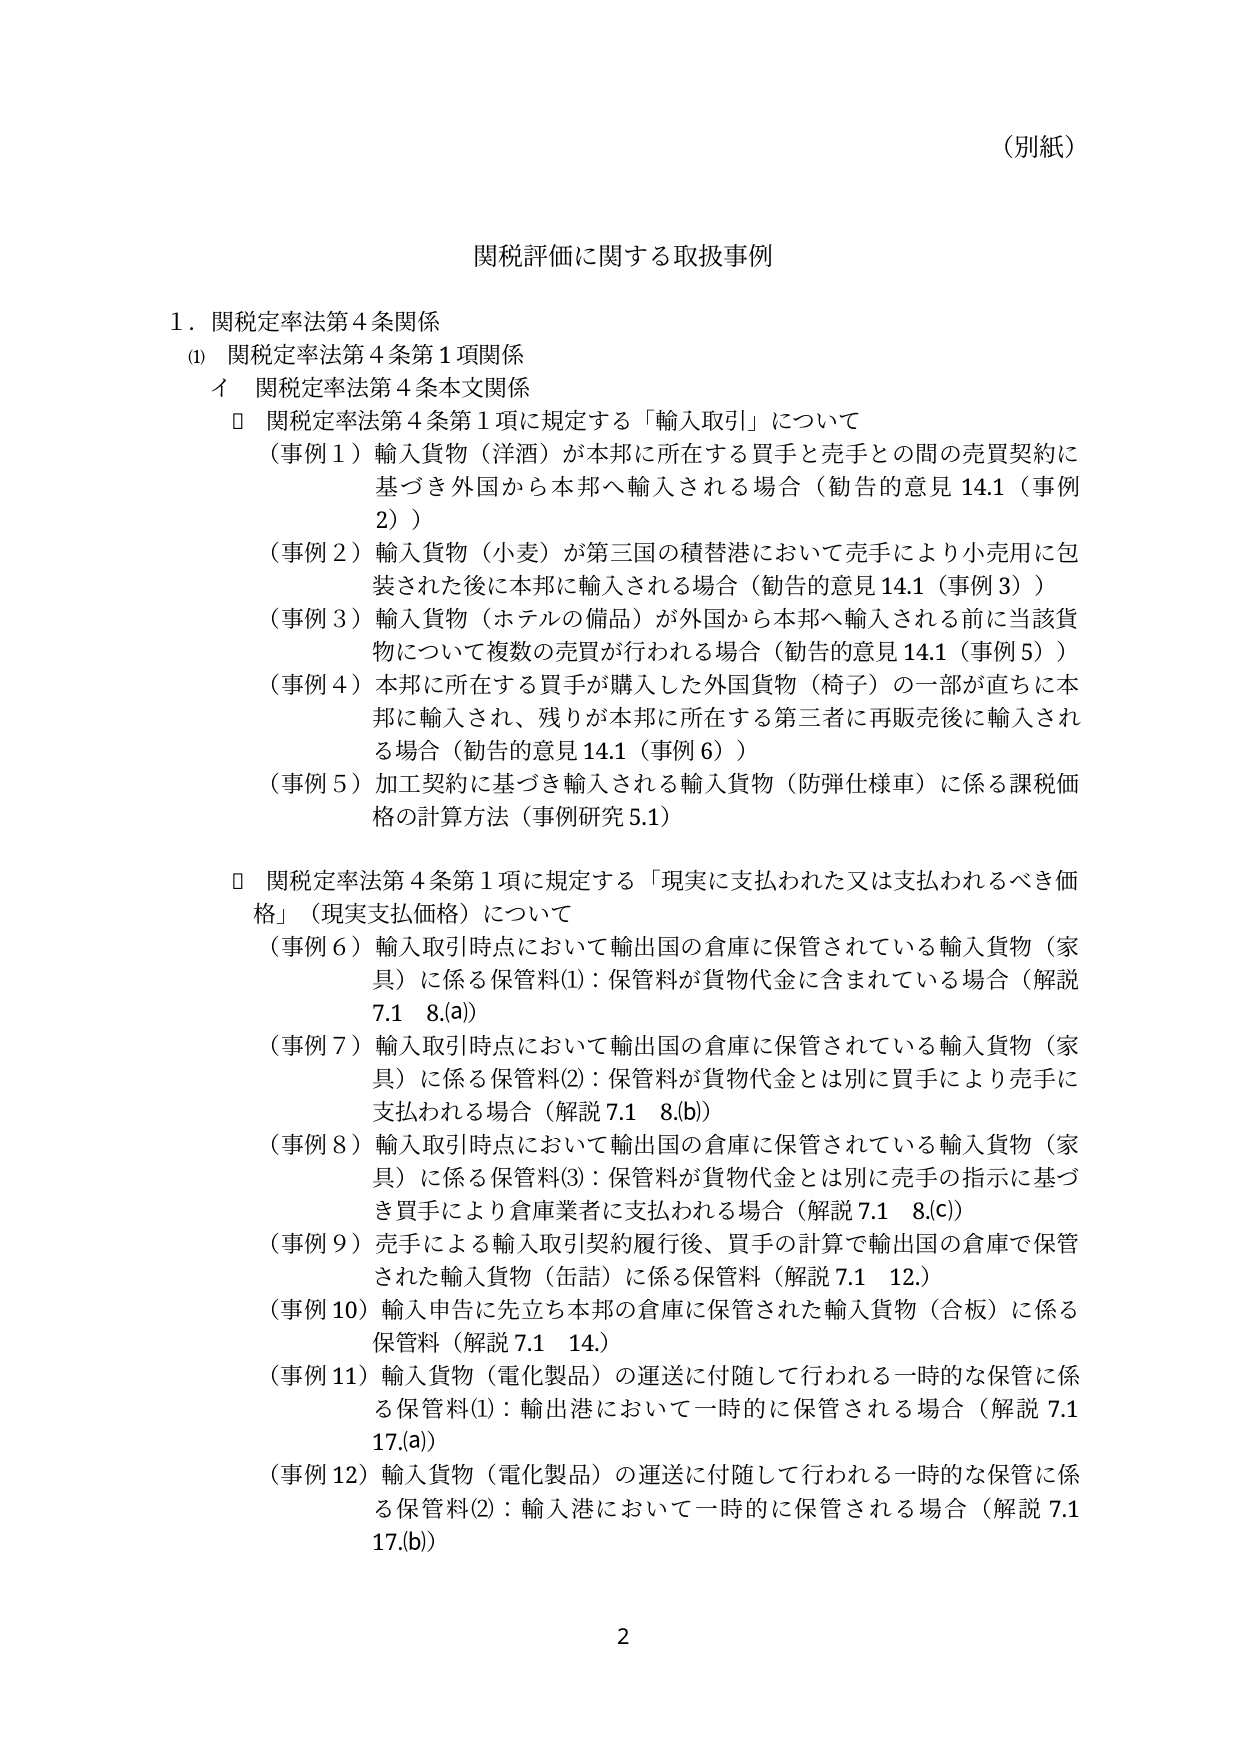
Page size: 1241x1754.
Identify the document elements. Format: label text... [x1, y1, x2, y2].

text （事例１）輸入貨物（洋酒）が本邦に所在する買手と売手との間の売買契約に基づき外国から本邦へ輸入される場合（勧告的意見14.1（事例2）） [257, 436, 1081, 535]
text （事例６）輸入取引時点において輸出国の倉庫に保管されている輸入貨物（家具）に係る保管料⑴：保管料が貨物代金に含まれている場合（解説7.1 8.⒜） [257, 929, 1081, 1028]
text ⑴ 関税定率法第４条第1項関係 [187, 337, 1081, 370]
text （事例５）加工契約に基づき輸入される輸入貨物（防弾仕様車）に係る課税価格の計算方法（事例研究5.1） [257, 766, 1081, 832]
text （事例12）輸入貨物（電化製品）の運送に付随して行われる一時的な保管に係る保管料⑵：輸入港において一時的に保管される場合（解説7.1 17.⒝） [257, 1457, 1082, 1557]
text （事例11）輸入貨物（電化製品）の運送に付随して行われる一時的な保管に係る保管料⑴：輸出港において一時的に保管される場合（解説7.1 17.⒜） [257, 1358, 1081, 1457]
text （事例２）輸入貨物（小麦）が第三国の積替港において売手により小売用に包装された後に本邦に輸入される場合（勧告的意見14.1（事例3）） [257, 535, 1081, 601]
text （事例３）輸入貨物（ホテルの備品）が外国から本邦へ輸入される前に当該貨物について複数の売買が行われる場合（勧告的意見14.1（事例5）） [257, 601, 1081, 667]
text （事例９）売手による輸入取引契約履行後、買手の計算で輸出国の倉庫で保管された輸入貨物（缶詰）に係る保管料（解説7.1 12.） [257, 1226, 1081, 1292]
text （事例７）輸入取引時点において輸出国の倉庫に保管されている輸入貨物（家具）に係る保管料⑵：保管料が貨物代金とは別に買手により売手に支払われる場合（解説7.1 8.⒝） [257, 1028, 1082, 1127]
text （事例８）輸入取引時点において輸出国の倉庫に保管されている輸入貨物（家具）に係る保管料⑶：保管料が貨物代金とは別に売手の指示に基づき買手により倉庫業者に支払われる場合（解説7.1 8.⒞） [257, 1127, 1082, 1226]
text 関税評価に関する取扱事例 [165, 237, 1081, 272]
text １．関税定率法第４条関係 [165, 304, 1081, 337]
text イ 関税定率法第４条本文関係 [209, 370, 1081, 403]
text  関税定率法第４条第１項に規定する「現実に支払われた又は支払われるべき価格」（現実支払価格）について [231, 863, 1081, 929]
text （事例10）輸入申告に先立ち本邦の倉庫に保管された輸入貨物（合板）に係る保管料（解説7.1 14.） [257, 1292, 1082, 1358]
text  関税定率法第４条第１項に規定する「輸入取引」について [231, 403, 1081, 436]
text （事例４）本邦に所在する買手が購入した外国貨物（椅子）の一部が直ちに本邦に輸入され、残りが本邦に所在する第三者に再販売後に輸入される場合（勧告的意見14.1（事例6）） [257, 667, 1082, 766]
